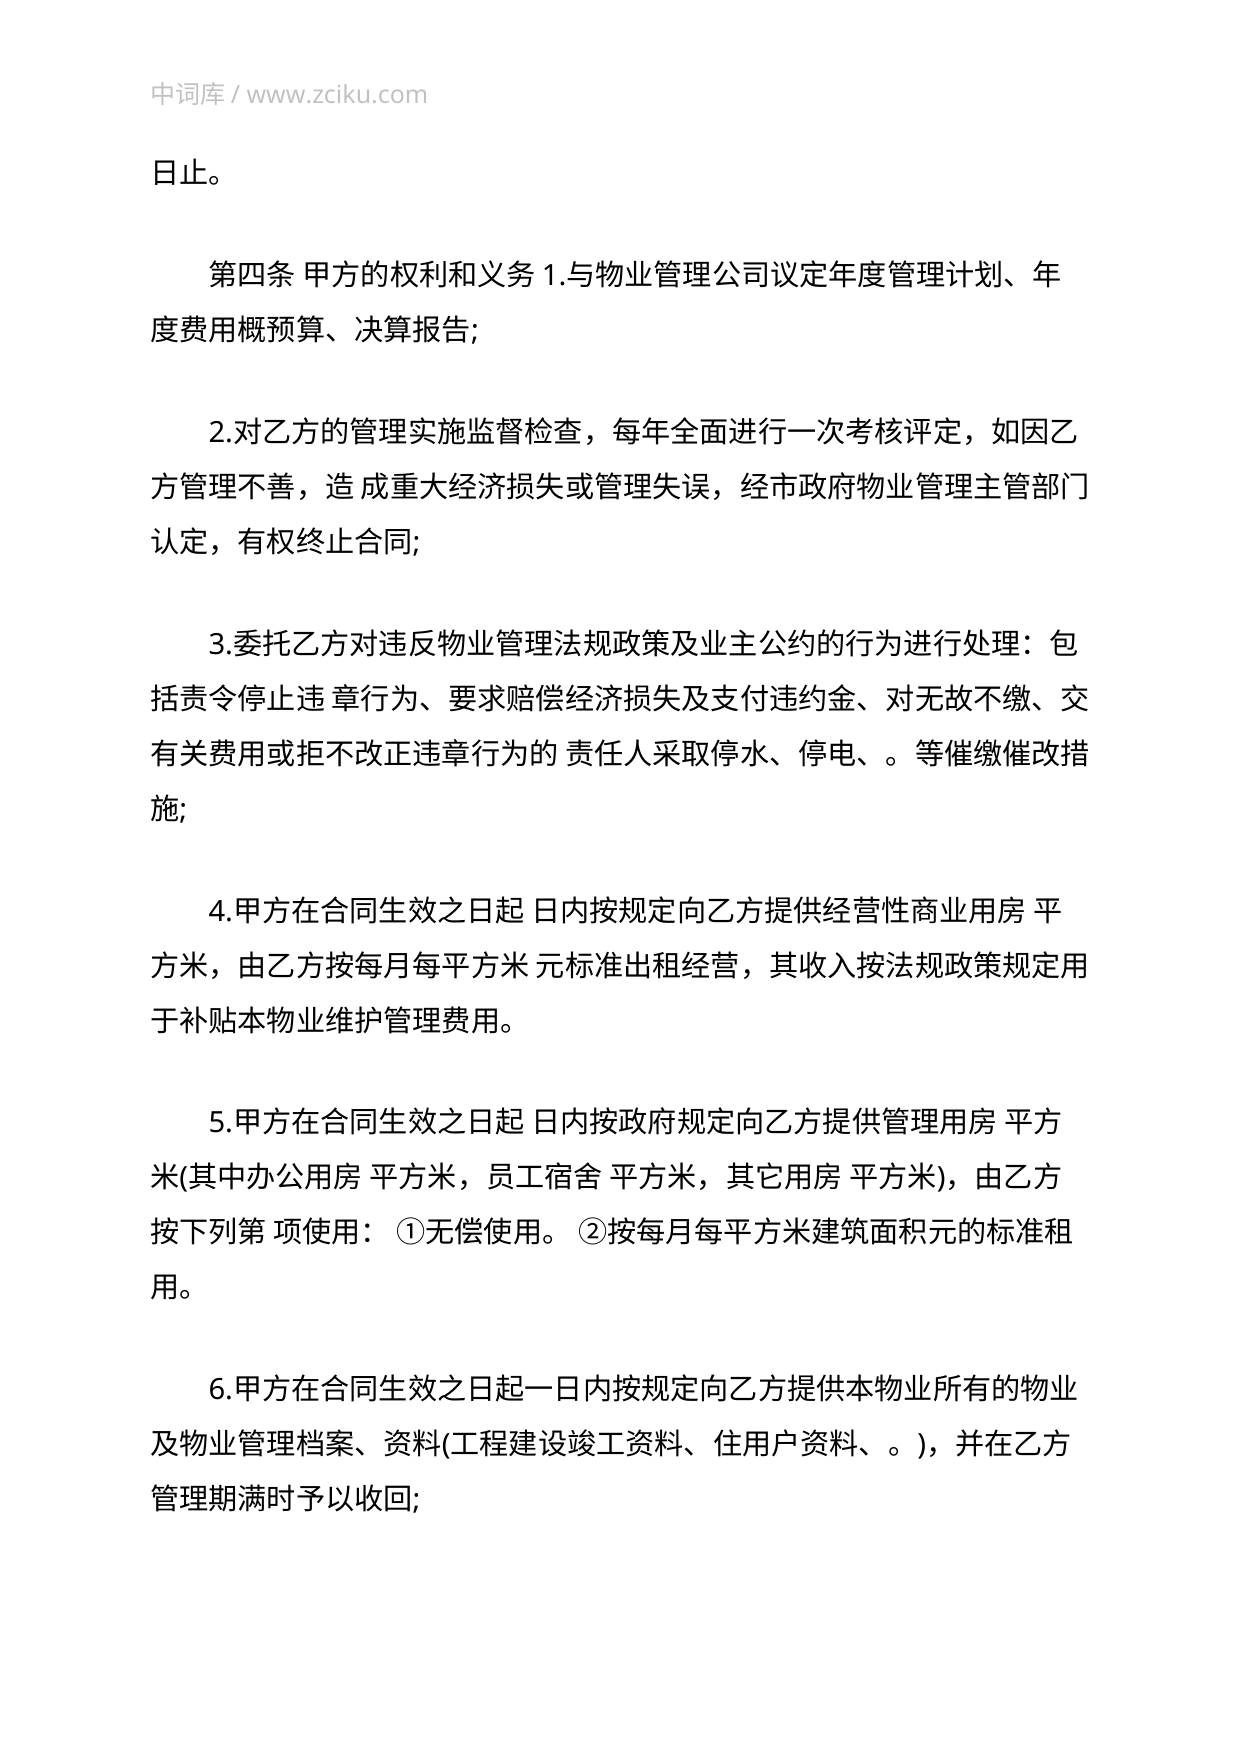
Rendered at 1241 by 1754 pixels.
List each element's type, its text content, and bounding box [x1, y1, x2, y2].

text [150, 150, 1090, 192]
text 5.甲方在合同生效之日起 日内按政府规定向乙方提供管理用房 平方米(其中办公用房 平方米，员工宿舍 平方米，其它用房 平方米)，由乙方按下列第 项使用： ①无偿使用。 ②按每月每平方米建筑面积元的标准租用。 [150, 1099, 1090, 1306]
text 6.甲方在合同生效之日起一日内按规定向乙方提供本物业所有的物业及物业管理档案、资料(工程建设竣工资料、住用户资料、。)，并在乙方管理期满时予以收回; [150, 1366, 1090, 1518]
text 2.对乙方的管理实施监督检查，每年全面进行一次考核评定，如因乙方管理不善，造 成重大经济损失或管理失误，经市政府物业管理主管部门认定，有权终止合同; [150, 409, 1090, 561]
text 3.委托乙方对违反物业管理法规政策及业主公约的行为进行处理：包括责令停止违 章行为、要求赔偿经济损失及支付违约金、对无故不缴、交有关费用或拒不改正违章行为的 责任人采取停水、停电、。等催缴催改措施; [150, 621, 1090, 828]
text 4.甲方在合同生效之日起 日内按规定向乙方提供经营性商业用房 平方米，由乙方按每月每平方米 元标准出租经营，其收入按法规政策规定用于补贴本物业维护管理费用。 [150, 887, 1090, 1039]
text 第四条 甲方的权利和义务1.与物业管理公司议定年度管理计划、年度费用概预算、决算报告; [150, 252, 1090, 349]
